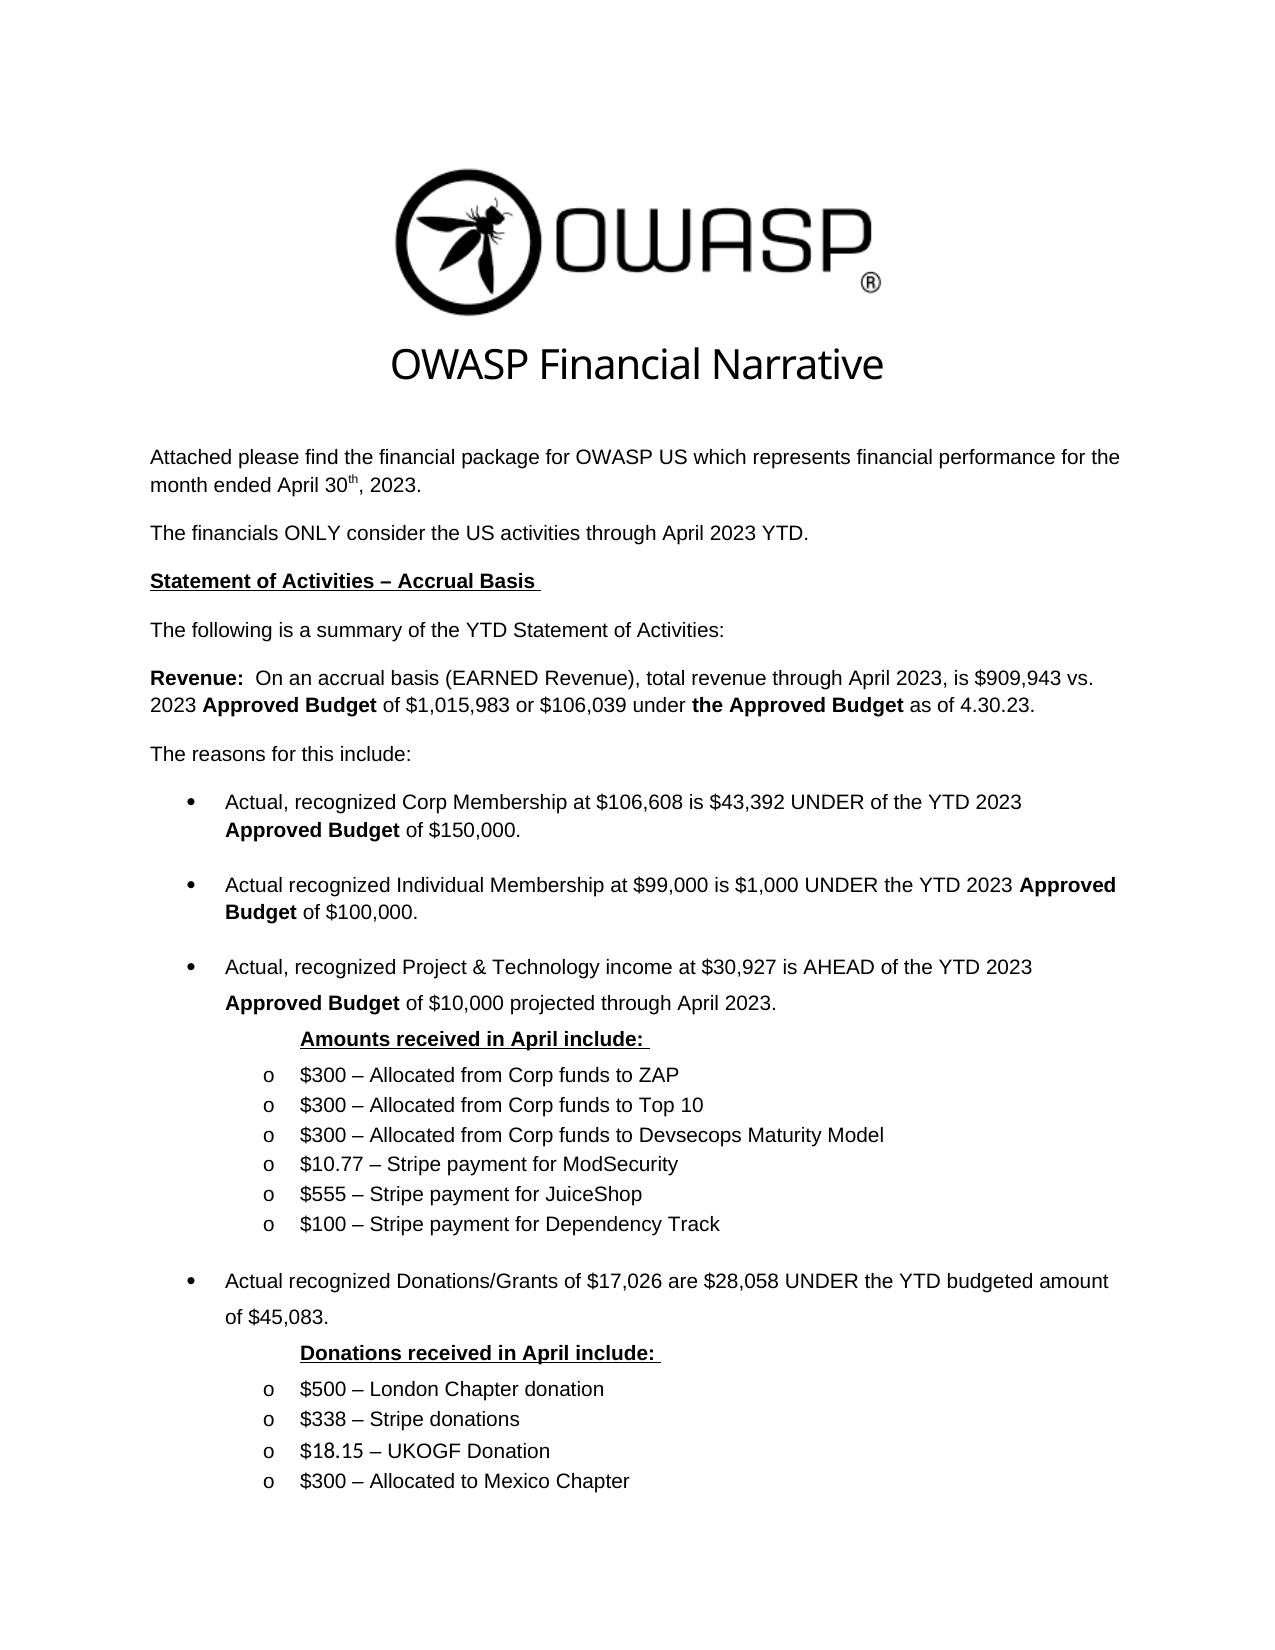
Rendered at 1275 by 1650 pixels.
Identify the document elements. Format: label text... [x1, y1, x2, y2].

text The reasons for this include: [150, 742, 1125, 766]
list Actual, recognized Project & Technology income at $30,927 is AHEAD of the YTD 2023 Approved Budget of $10,000 projected through April 2023. [187, 955, 1125, 1015]
text Revenue: On an accrual basis (EARNED Revenue), total revenue through April 2023, is $909,943 vs. 2023 Approved Budget of $1,015,983 or $106,039 under the Approved Budget as of 4.30.23. [150, 666, 1125, 717]
list $100 – Stripe payment for Dependency Track [262, 1212, 1125, 1237]
list $555 – Stripe payment for JuiceShop [262, 1182, 1125, 1208]
list Actual, recognized Corp Membership at $106,608 is $43,392 UNDER of the YTD 2023 Approved Budget of $150,000. [187, 790, 1125, 842]
list Actual recognized Donations/Grants of $17,026 are $28,058 UNDER the YTD budgeted amount of $45,083. [187, 1269, 1125, 1329]
list $300 – Allocated to Mexico Chapter [262, 1469, 1125, 1495]
title OWASP Financial Narrative [150, 335, 1125, 392]
list Actual recognized Individual Membership at $99,000 is $1,000 UNDER the YTD 2023 Approved Budget of $100,000. [187, 873, 1125, 924]
list $338 – Stripe donations [262, 1406, 1125, 1432]
text The following is a summary of the YTD Statement of Activities: [150, 617, 1125, 641]
list Donations received in April include: [300, 1341, 1125, 1365]
list $18.15 – UKOGF Donation [262, 1436, 1125, 1464]
list $10.77 – Stripe payment for ModSecurity [262, 1152, 1125, 1178]
text The financials ONLY consider the US activities through April 2023 YTD. [150, 521, 1125, 545]
list $500 – London Chapter donation [262, 1377, 1125, 1402]
list Amounts received in April include: [300, 1027, 1125, 1051]
list $300 – Allocated from Corp funds to Devsecops Maturity Model [262, 1122, 1125, 1148]
text Attached please find the financial package for OWASP US which represents financial performance for the month ended April 30th, 2023. [150, 445, 1125, 496]
text Statement of Activities – Accrual Basis [150, 569, 1125, 593]
picture [370, 150, 905, 336]
list $300 – Allocated from Corp funds to Top 10 [262, 1093, 1125, 1119]
list $300 – Allocated from Corp funds to ZAP [262, 1063, 1125, 1089]
